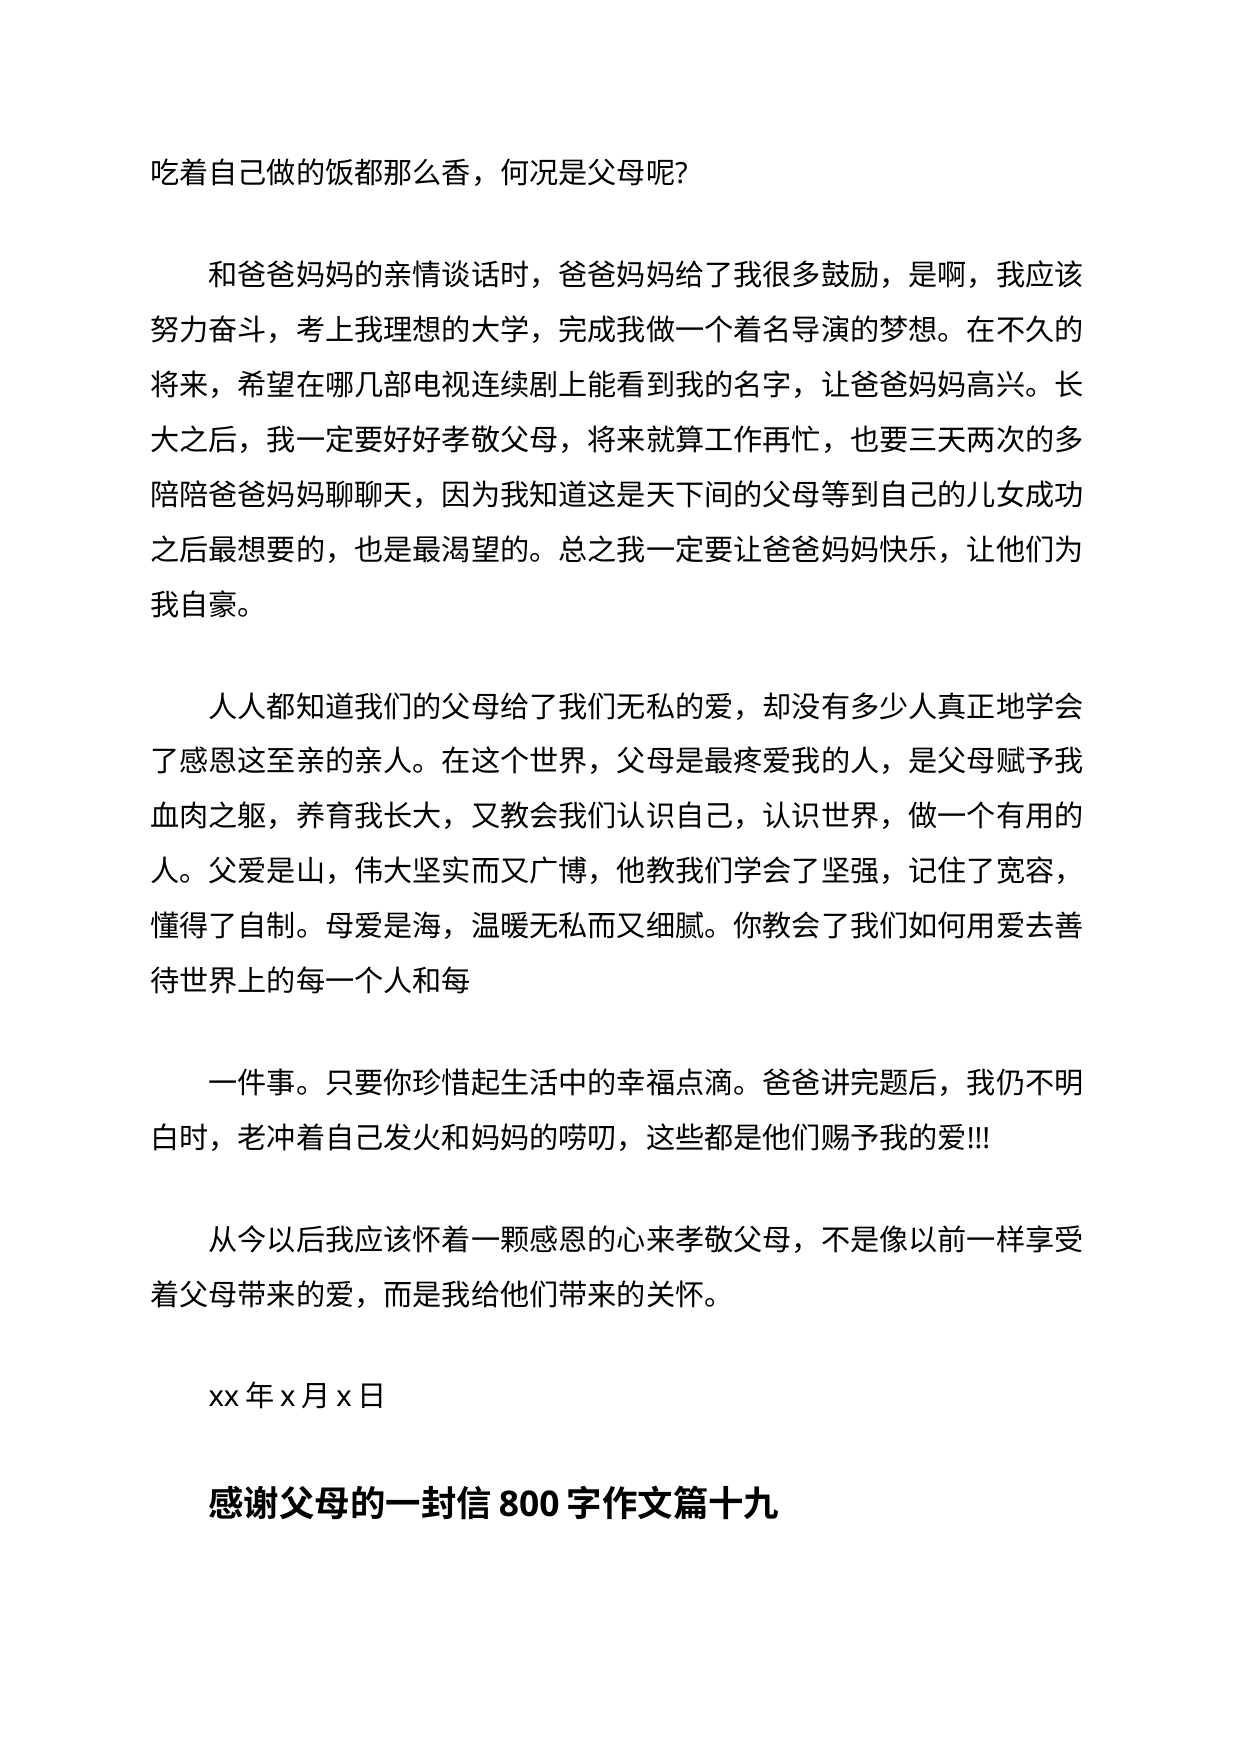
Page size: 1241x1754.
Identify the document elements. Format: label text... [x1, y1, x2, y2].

text 从今以后我应该怀着一颗感恩的心来孝敬父母，不是像以前一样享受着父母带来的爱，而是我给他们带来的关怀。 [150, 1216, 1090, 1313]
text 人人都知道我们的父母给了我们无私的爱，却没有多少人真正地学会了感恩这至亲的亲人。在这个世界，父母是最疼爱我的人，是父母赋予我血肉之躯，养育我长大，又教会我们认识自己，认识世界，做一个有用的人。父爱是山，伟大坚实而又广博，他教我们学会了坚强，记住了宽容，懂得了自制。母爱是海，温暖无私而又细腻。你教会了我们如何用爱去善待世界上的每一个人和每 [150, 683, 1090, 1000]
text 和爸爸妈妈的亲情谈话时，爸爸妈妈给了我很多鼓励，是啊，我应该努力奋斗，考上我理想的大学，完成我做一个着名导演的梦想。在不久的将来，希望在哪几部电视连续剧上能看到我的名字，让爸爸妈妈高兴。长大之后，我一定要好好孝敬父母，将来就算工作再忙，也要三天两次的多陪陪爸爸妈妈聊聊天，因为我知道这是天下间的父母等到自己的儿女成功之后最想要的，也是最渴望的。总之我一定要让爸爸妈妈快乐，让他们为我自豪。 [150, 252, 1090, 624]
text 一件事。只要你珍惜起生活中的幸福点滴。爸爸讲完题后，我仍不明白时，老冲着自己发火和妈妈的唠叨，这些都是他们赐予我的爱!!! [150, 1059, 1090, 1157]
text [150, 150, 1090, 192]
text 感谢父母的一封信800字作文篇十九 [150, 1475, 1090, 1526]
text xx年x月x日 [150, 1373, 1090, 1415]
